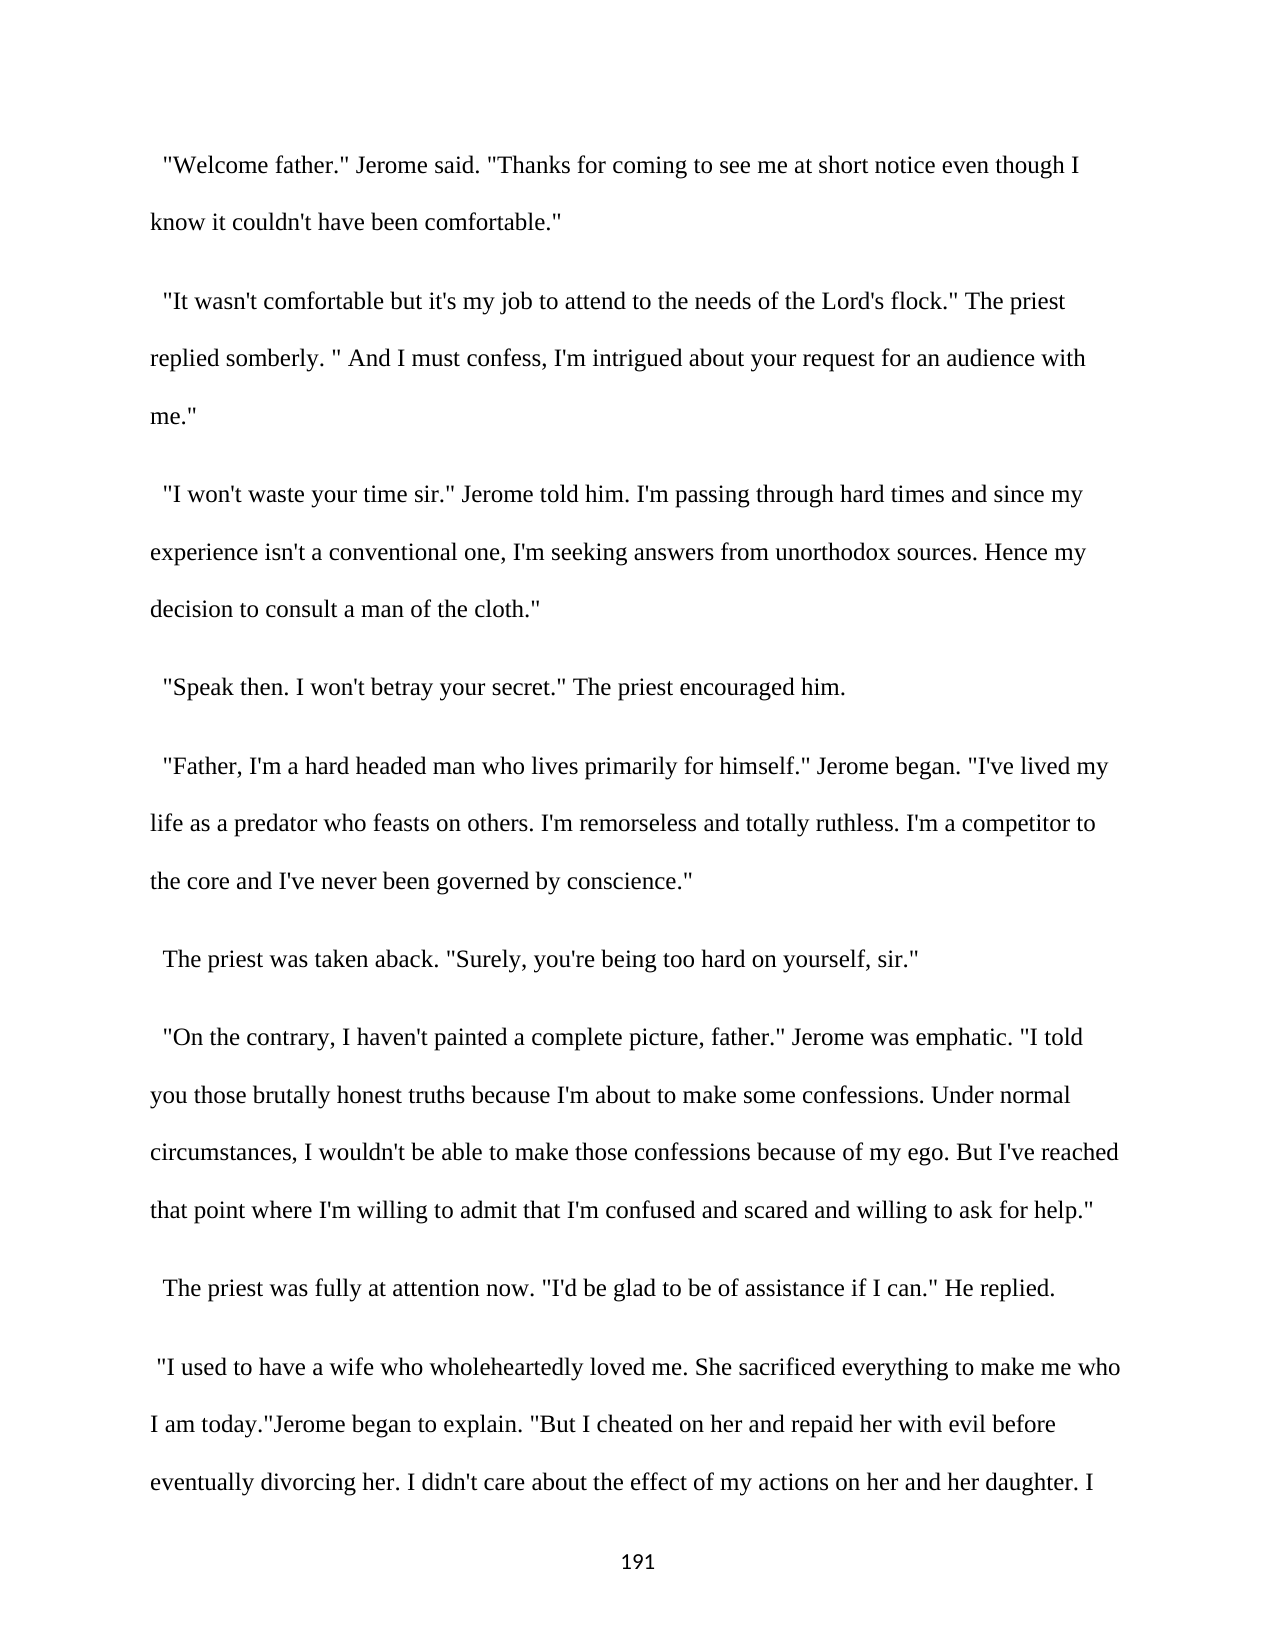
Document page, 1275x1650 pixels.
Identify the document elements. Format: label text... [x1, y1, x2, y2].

text "It wasn't comfortable but it's my job to attend to the needs of the Lord's flock." The priest replied somberly. " And I must confess, I'm intrigued about your request for an audience with me." [150, 286, 1125, 429]
text "I won't waste your time sir." Jerome told him. I'm passing through hard times and since my experience isn't a conventional one, I'm seeking answers from unorthodox sources. Hence my decision to consult a man of the cloth." [150, 479, 1125, 623]
text "Welcome father." Jerome said. "Thanks for coming to see me at short notice even though I know it couldn't have been comfortable." [150, 150, 1125, 236]
text The priest was fully at attention now. "I'd be glad to be of assistance if I can." He replied. [150, 1273, 1125, 1302]
text "Father, I'm a hard headed man who lives primarily for himself." Jerome began. "I've lived my life as a predator who feasts on others. I'm remorseless and totally ruthless. I'm a competitor to the core and I've never been governed by conscience." [150, 751, 1125, 894]
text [150, 1352, 1125, 1495]
text "On the contrary, I haven't painted a complete picture, father." Jerome was emphatic. "I told you those brutally honest truths because I'm about to make some confessions. Under normal circumstances, I wouldn't be able to make those confessions because of my ego. But I've reached that point where I'm willing to admit that I'm confused and scared and willing to ask for help." [150, 1022, 1125, 1224]
text "Speak then. I won't betray your secret." The priest encouraged him. [150, 672, 1125, 701]
text The priest was taken aback. "Surely, you're being too hard on yourself, sir." [150, 944, 1125, 973]
